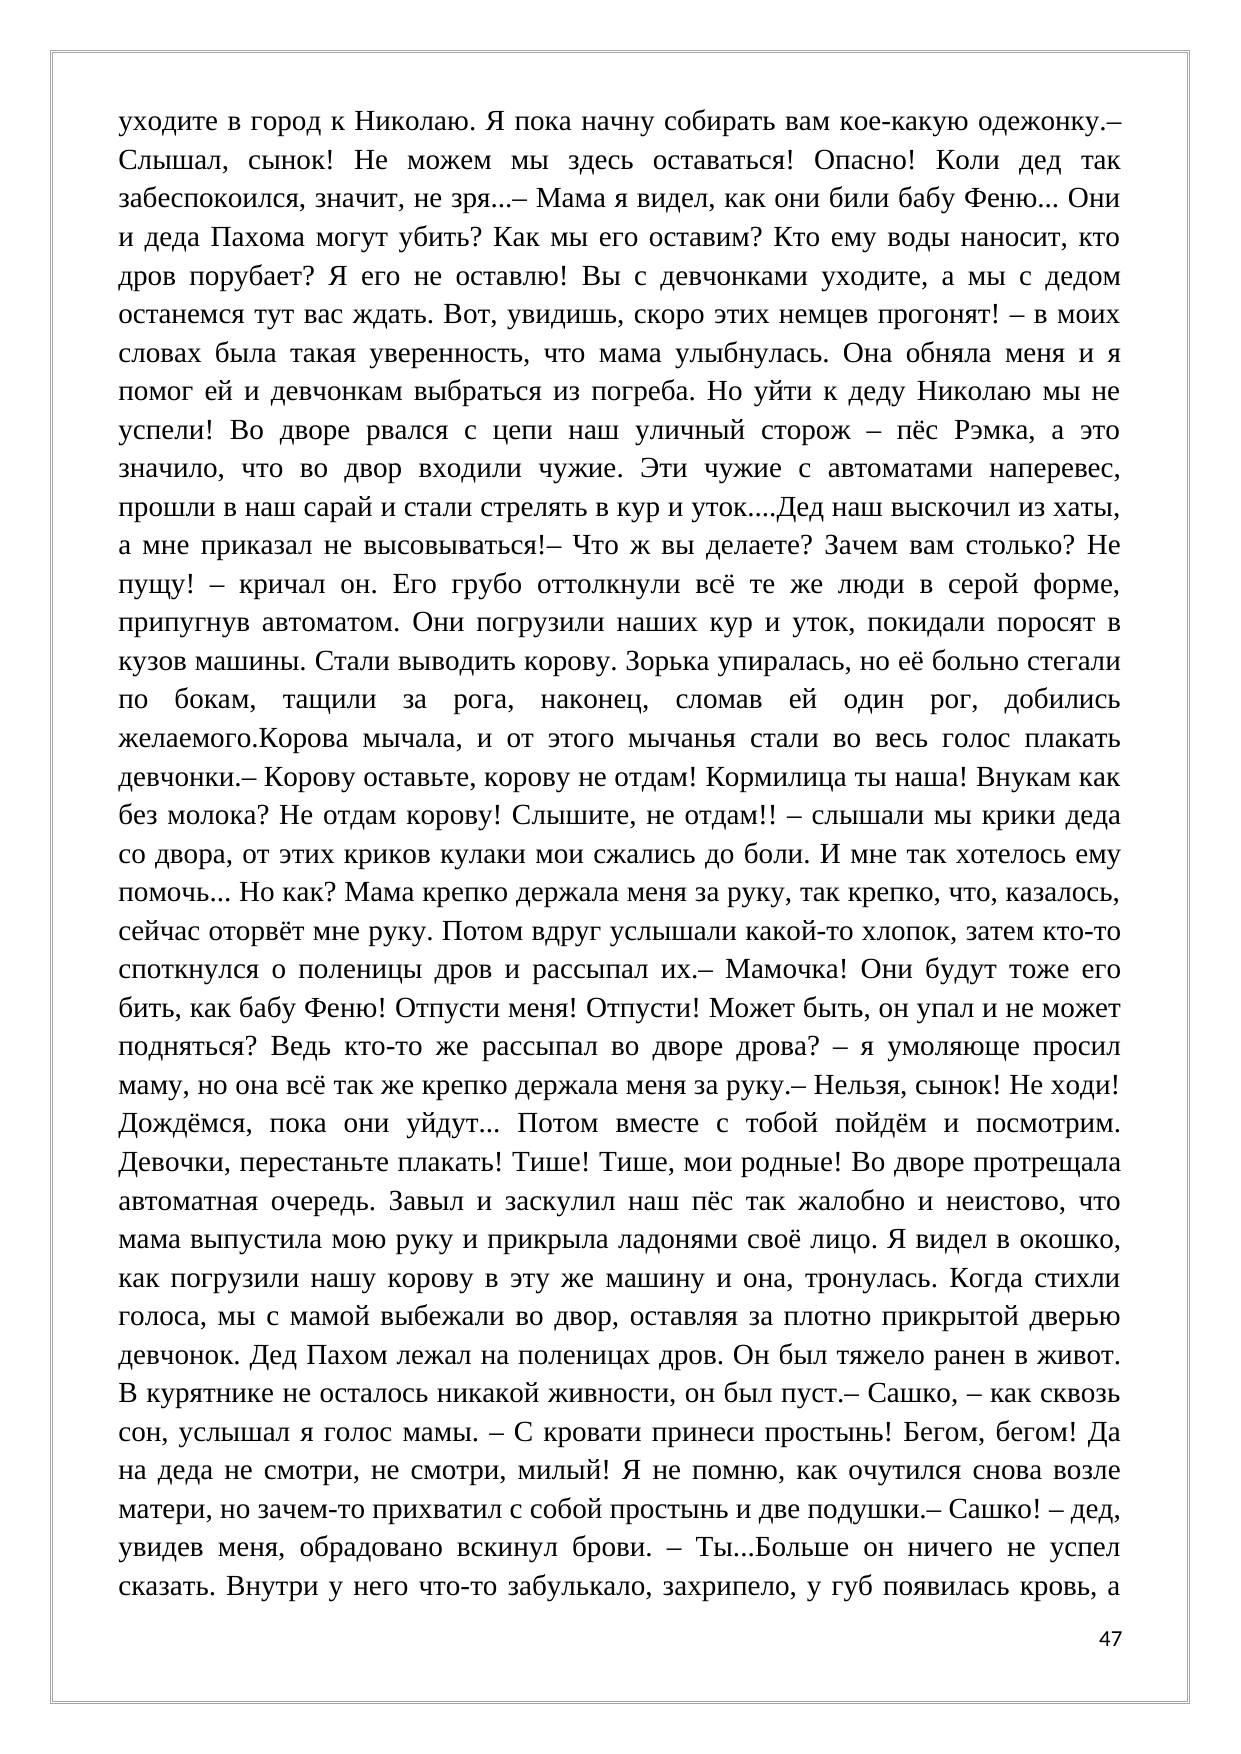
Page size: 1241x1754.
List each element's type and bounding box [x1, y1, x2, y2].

text [118, 103, 1122, 1602]
